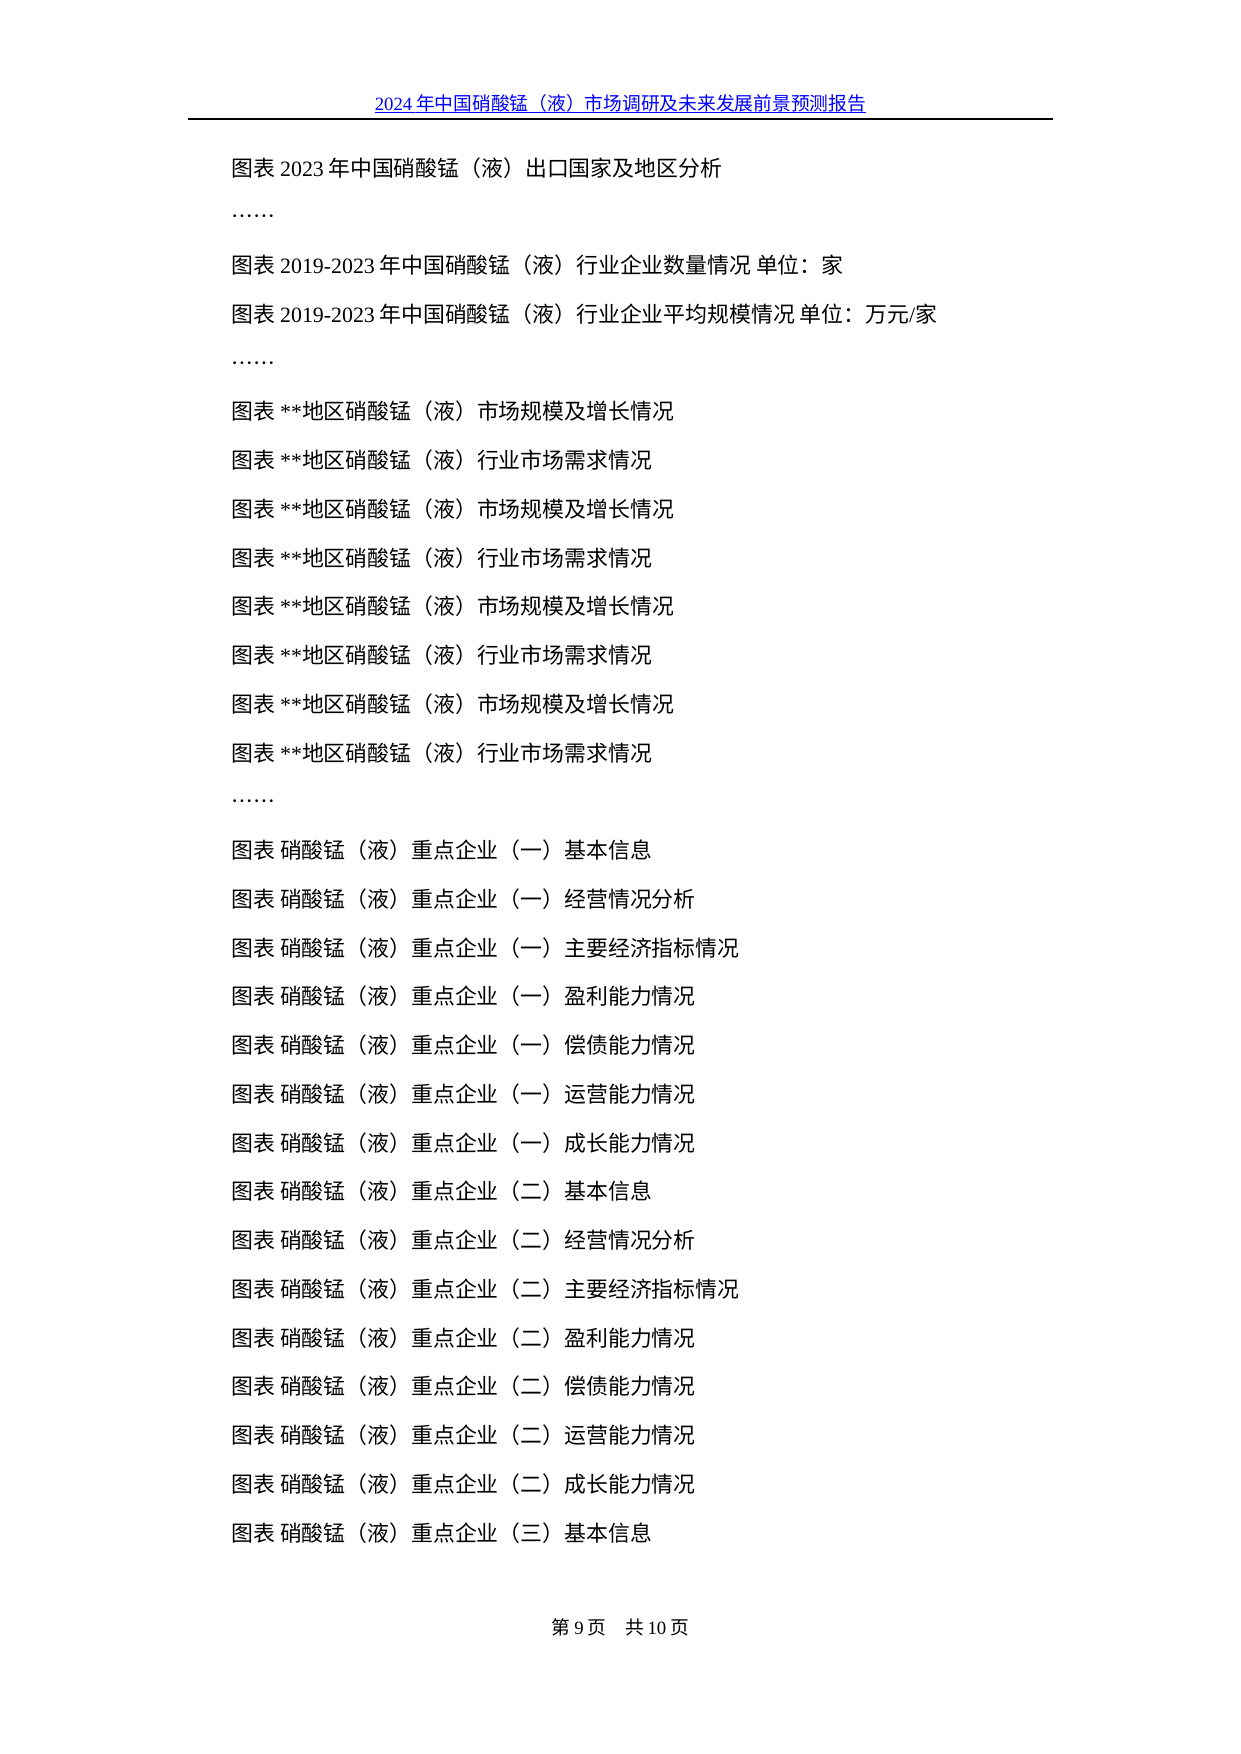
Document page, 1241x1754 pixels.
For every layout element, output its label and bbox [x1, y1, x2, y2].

text [187, 150, 1053, 1548]
